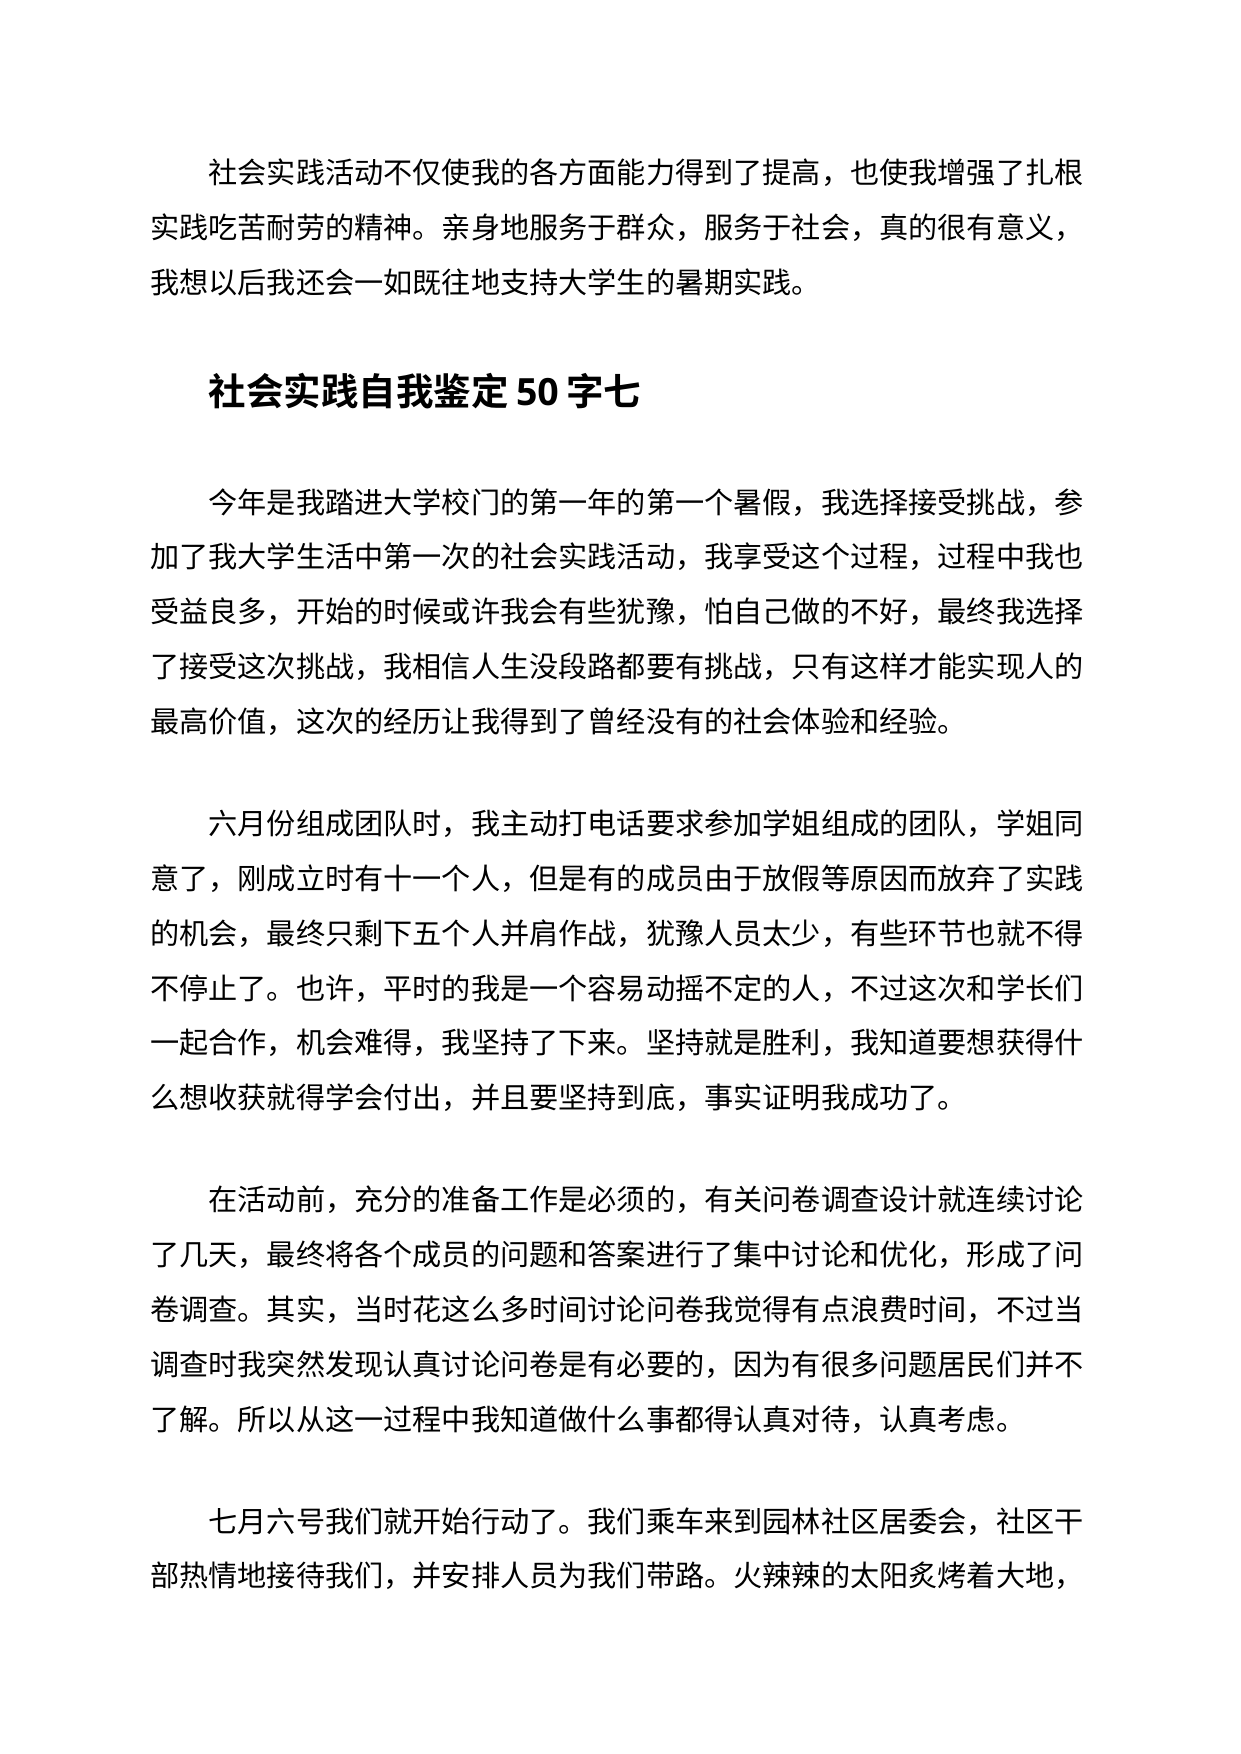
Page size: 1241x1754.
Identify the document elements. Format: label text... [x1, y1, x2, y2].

text 社会实践自我鉴定50字七 [150, 362, 1090, 416]
text 社会实践活动不仅使我的各方面能力得到了提高，也使我增强了扎根实践吃苦耐劳的精神。亲身地服务于群众，服务于社会，真的很有意义，我想以后我还会一如既往地支持大学生的暑期实践。 [150, 150, 1090, 302]
text 六月份组成团队时，我主动打电话要求参加学姐组成的团队，学姐同意了，刚成立时有十一个人，但是有的成员由于放假等原因而放弃了实践的机会，最终只剩下五个人并肩作战，犹豫人员太少，有些环节也就不得不停止了。也许，平时的我是一个容易动摇不定的人，不过这次和学长们一起合作，机会难得，我坚持了下来。坚持就是胜利，我知道要想获得什么想收获就得学会付出，并且要坚持到底，事实证明我成功了。 [150, 801, 1090, 1117]
text 今年是我踏进大学校门的第一年的第一个暑假，我选择接受挑战，参加了我大学生活中第一次的社会实践活动，我享受这个过程，过程中我也受益良多，开始的时候或许我会有些犹豫，怕自己做的不好，最终我选择了接受这次挑战，我相信人生没段路都要有挑战，只有这样才能实现人的最高价值，这次的经历让我得到了曾经没有的社会体验和经验。 [150, 479, 1090, 741]
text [150, 1498, 1090, 1595]
text 在活动前，充分的准备工作是必须的，有关问卷调查设计就连续讨论了几天，最终将各个成员的问题和答案进行了集中讨论和优化，形成了问卷调查。其实，当时花这么多时间讨论问卷我觉得有点浪费时间，不过当调查时我突然发现认真讨论问卷是有必要的，因为有很多问题居民们并不了解。所以从这一过程中我知道做什么事都得认真对待，认真考虑。 [150, 1177, 1090, 1439]
